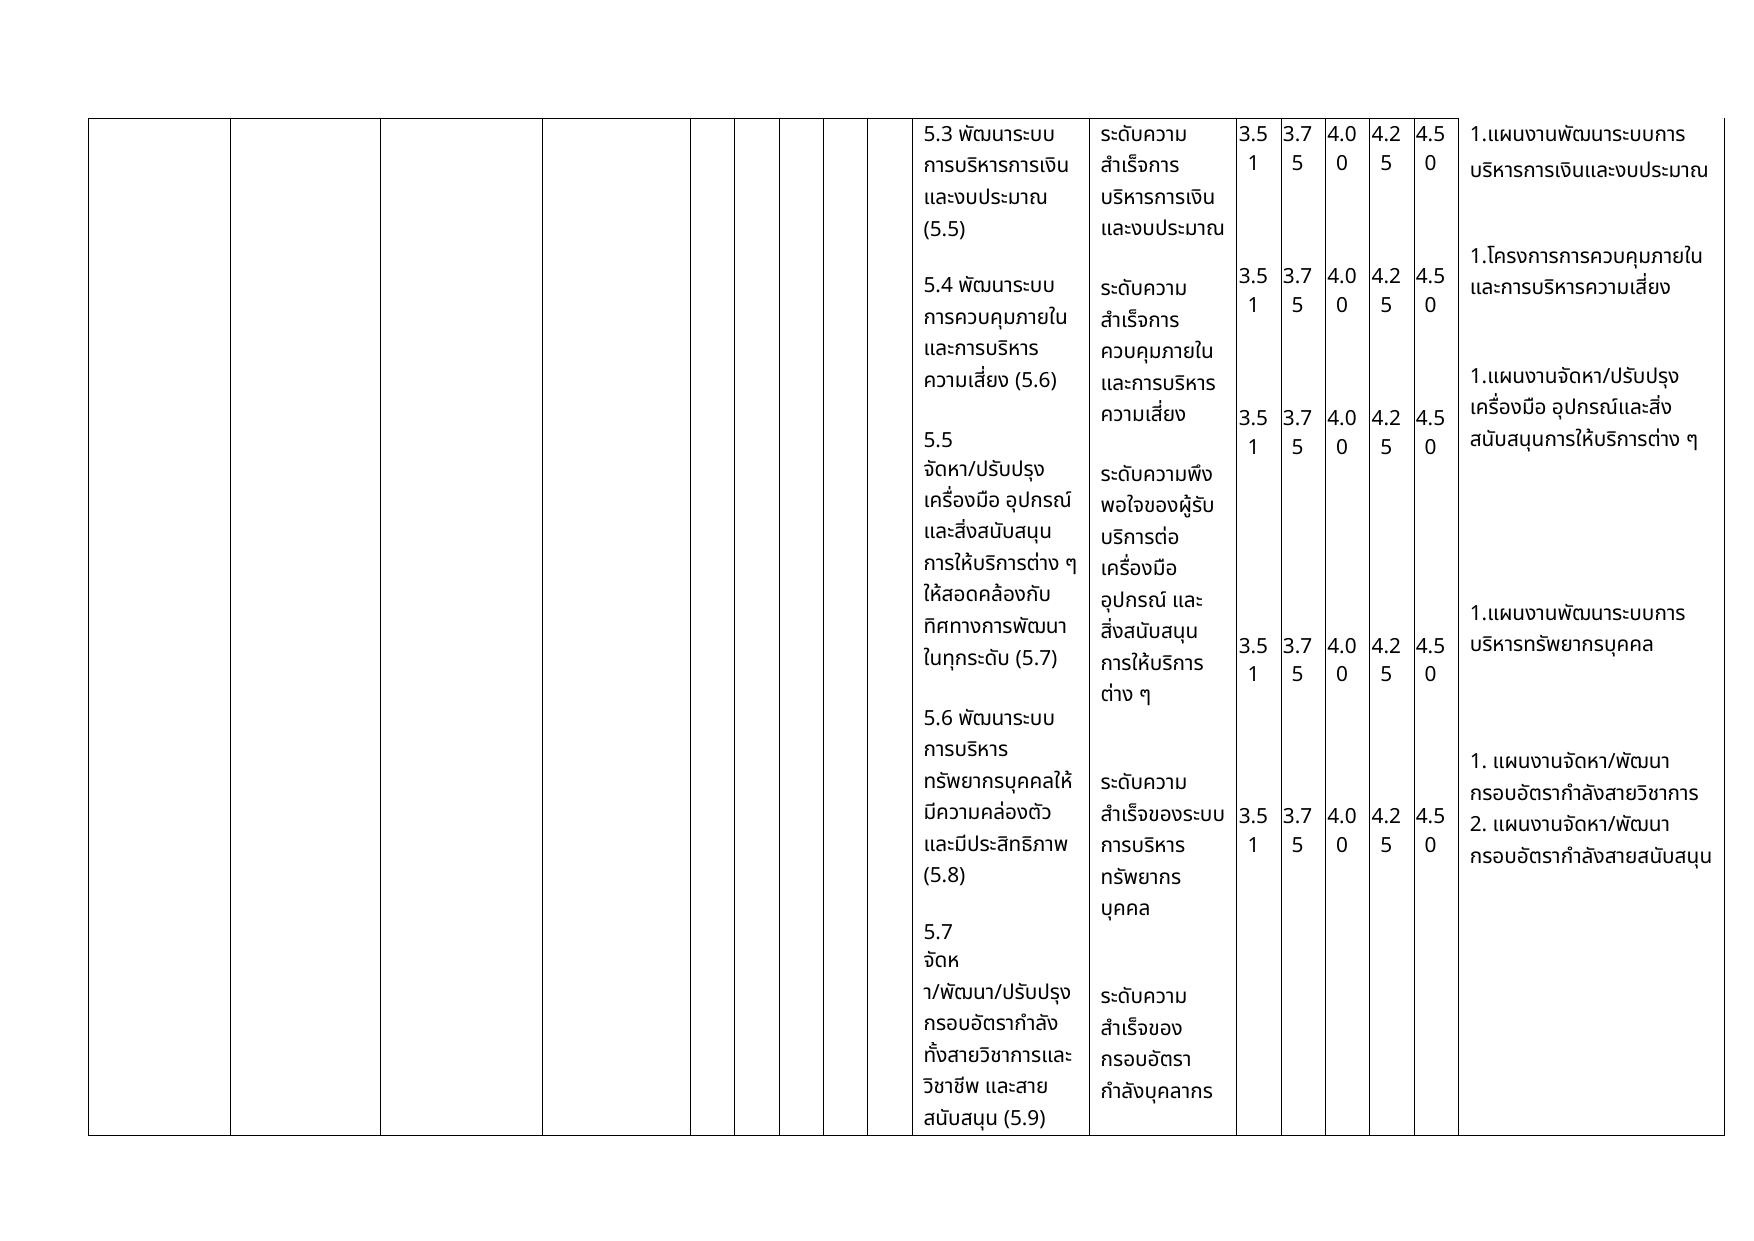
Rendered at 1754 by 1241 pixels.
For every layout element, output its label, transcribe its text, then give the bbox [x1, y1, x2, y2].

table_cell 4.50 4.50 4.50 4.50 4.50 [1415, 119, 1458, 1135]
table_cell [89, 119, 230, 1135]
table_cell [780, 119, 823, 1135]
table_cell [1459, 901, 1724, 1135]
table_cell 4.00 4.00 4.00 4.00 4.00 [1326, 119, 1369, 1135]
table_cell [231, 119, 380, 1135]
table_cell [868, 119, 912, 1135]
table_cell 3.51 3.51 3.51 3.51 3.51 [1237, 119, 1281, 1135]
table_cell ระดับความสำเร็จการบริหารการเงินและงบประมาณ ระดับความสำเร็จการควบคุมภายในและการบริหารความเสี่ยง ระดับความพึงพอใจของผู้รับบริการต่อเครื่องมือ อุปกรณ์ และสิ่งสนับสนุนการให้บริการต่าง ๆ ระดับความสำเร็จของระบบการบริหารทรัพยากรบุคคล ระดับความสำเร็จของกรอบอัตรากำลังบุคลากร [1090, 119, 1236, 1135]
table_cell 1.แผนงานพัฒนาระบบการบริหารการเงินและงบประมาณ 1.โครงการการควบคุมภายในและการบริหารความเสี่ยง 1.แผนงานจัดหา/ปรับปรุงเครื่องมือ อุปกรณ์และสิ่งสนับสนุนการให้บริการต่าง ๆ 1.แผนงานพัฒนาระบบการบริหารทรัพยากรบุคคล 1. แผนงานจัดหา/พัฒนา กรอบอัตรากำลังสายวิชาการ 2. แผนงานจัดหา/พัฒนา กรอบอัตรากำลังสายสนับสนุน [1459, 118, 1724, 901]
table_cell 4.25 4.25 4.25 4.25 4.25 [1370, 119, 1414, 1135]
table_cell [824, 119, 867, 1135]
table_cell 5.3 พัฒนาระบบการบริหารการเงินและงบประมาณ (5.5) 5.4 พัฒนาระบบการควบคุมภายในและการบริหารความเสี่ยง (5.6) 5.5 จัดหา/ปรับปรุงเครื่องมือ อุปกรณ์ และสิ่งสนับสนุนการให้บริการต่าง ๆ ให้สอดคล้องกับทิศทางการพัฒนาในทุกระดับ (5.7) 5.6 พัฒนาระบบการบริหารทรัพยากรบุคคลให้มีความคล่องตัวและมีประสิทธิภาพ (5.8) 5.7 จัดหา/พัฒนา/ปรับปรุงกรอบอัตรากำลังทั้งสายวิชาการและวิชาชีพ และสายสนับสนุน (5.9) [913, 119, 1089, 1135]
table_cell [691, 119, 734, 1135]
table_cell [543, 119, 690, 1135]
table_cell [381, 119, 542, 1135]
table_cell [735, 119, 779, 1135]
table_cell 3.75 3.75 3.75 3.75 3.75 [1282, 119, 1325, 1135]
